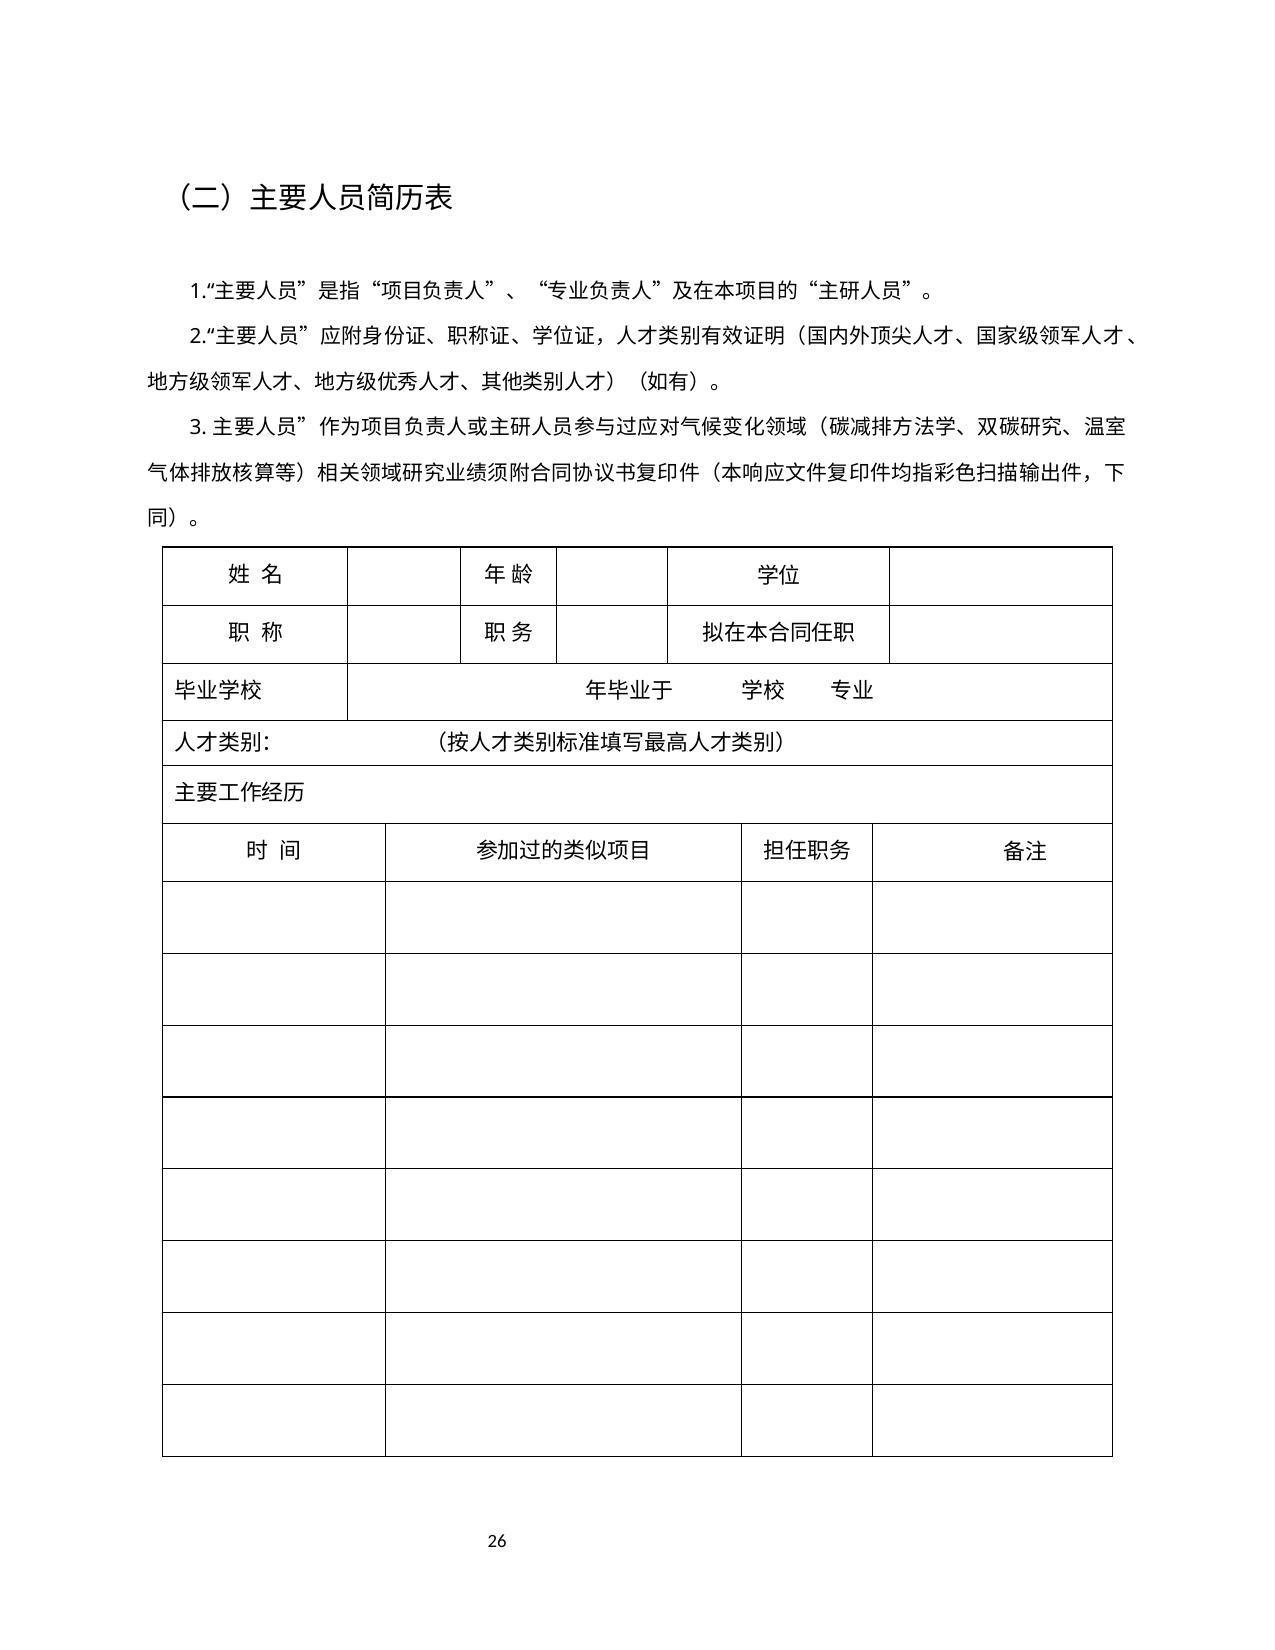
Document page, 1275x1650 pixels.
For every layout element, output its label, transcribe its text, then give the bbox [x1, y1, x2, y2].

table_cell [386, 1313, 741, 1384]
text 3. 主要人员”作为项目负责人或主研人员参与过应对气候变化领域（碳减排方法学、双碳研究、温室气体排放核算等）相关领域研究业绩须附合同协议书复印件（本响应文件复印件均指彩色扫描输出件，下同）。 [148, 410, 1127, 531]
table_cell 职 称 [163, 606, 347, 663]
table_cell [742, 1026, 872, 1096]
table_cell [163, 1241, 385, 1312]
table_cell [890, 606, 1112, 663]
table_cell [742, 882, 872, 953]
table_header 姓 名 [163, 548, 347, 605]
table_cell [348, 606, 460, 663]
table_cell [163, 1385, 385, 1456]
table_cell [873, 1241, 1112, 1312]
table_cell [163, 1026, 385, 1096]
table_cell 职 务 [461, 606, 556, 663]
table_header [348, 548, 460, 605]
subtitle （二）主要人员简历表 [148, 175, 1127, 217]
table_cell [873, 954, 1112, 1024]
table_cell [163, 1098, 385, 1168]
table_cell [742, 954, 872, 1024]
table_cell 参加过的类似项目 [386, 824, 741, 881]
table_cell [163, 954, 385, 1024]
table_cell [742, 1313, 872, 1384]
table_cell 备注 [873, 824, 1112, 881]
table_cell 人才类别： （按人才类别标准填写最高人才类别） [163, 721, 1112, 765]
table_header 学位 [668, 548, 889, 605]
table_cell [742, 1385, 872, 1456]
table_cell [873, 1169, 1112, 1240]
text 1.“主要人员”是指“项目负责人”、“专业负责人”及在本项目的“主研人员”。 [148, 274, 1127, 304]
table_cell 时 间 [163, 824, 385, 881]
table_cell 拟在本合同任职 [668, 606, 889, 663]
table_cell [163, 1313, 385, 1384]
table_cell [873, 1313, 1112, 1384]
table_cell [742, 1169, 872, 1240]
table_cell [742, 1241, 872, 1312]
table_header [557, 548, 667, 605]
table_cell [386, 882, 741, 953]
table_cell 担任职务 [742, 824, 872, 881]
table_cell [386, 1026, 741, 1096]
table_cell [386, 1169, 741, 1240]
table_header [890, 548, 1112, 605]
table_cell [386, 1098, 741, 1168]
table_cell [873, 882, 1112, 953]
table_cell [386, 1385, 741, 1456]
table_cell [163, 1169, 385, 1240]
table_cell [873, 1098, 1112, 1168]
table_cell [386, 954, 741, 1024]
table_cell [873, 1385, 1112, 1456]
table_header 年 龄 [461, 548, 556, 605]
table_cell 年毕业于 学校 专业 [348, 664, 1112, 720]
table_cell 毕业学校 [163, 664, 347, 720]
table_cell [163, 882, 385, 953]
table_cell [557, 606, 667, 663]
table_cell [873, 1026, 1112, 1096]
table_cell 主要工作经历 [163, 766, 1112, 823]
table_cell [742, 1098, 872, 1168]
text 2.“主要人员”应附身份证、职称证、学位证，人才类别有效证明（国内外顶尖人才、国家级领军人才、地方级领军人才、地方级优秀人才、其他类别人才）（如有）。 [148, 319, 1127, 395]
table_cell [386, 1241, 741, 1312]
